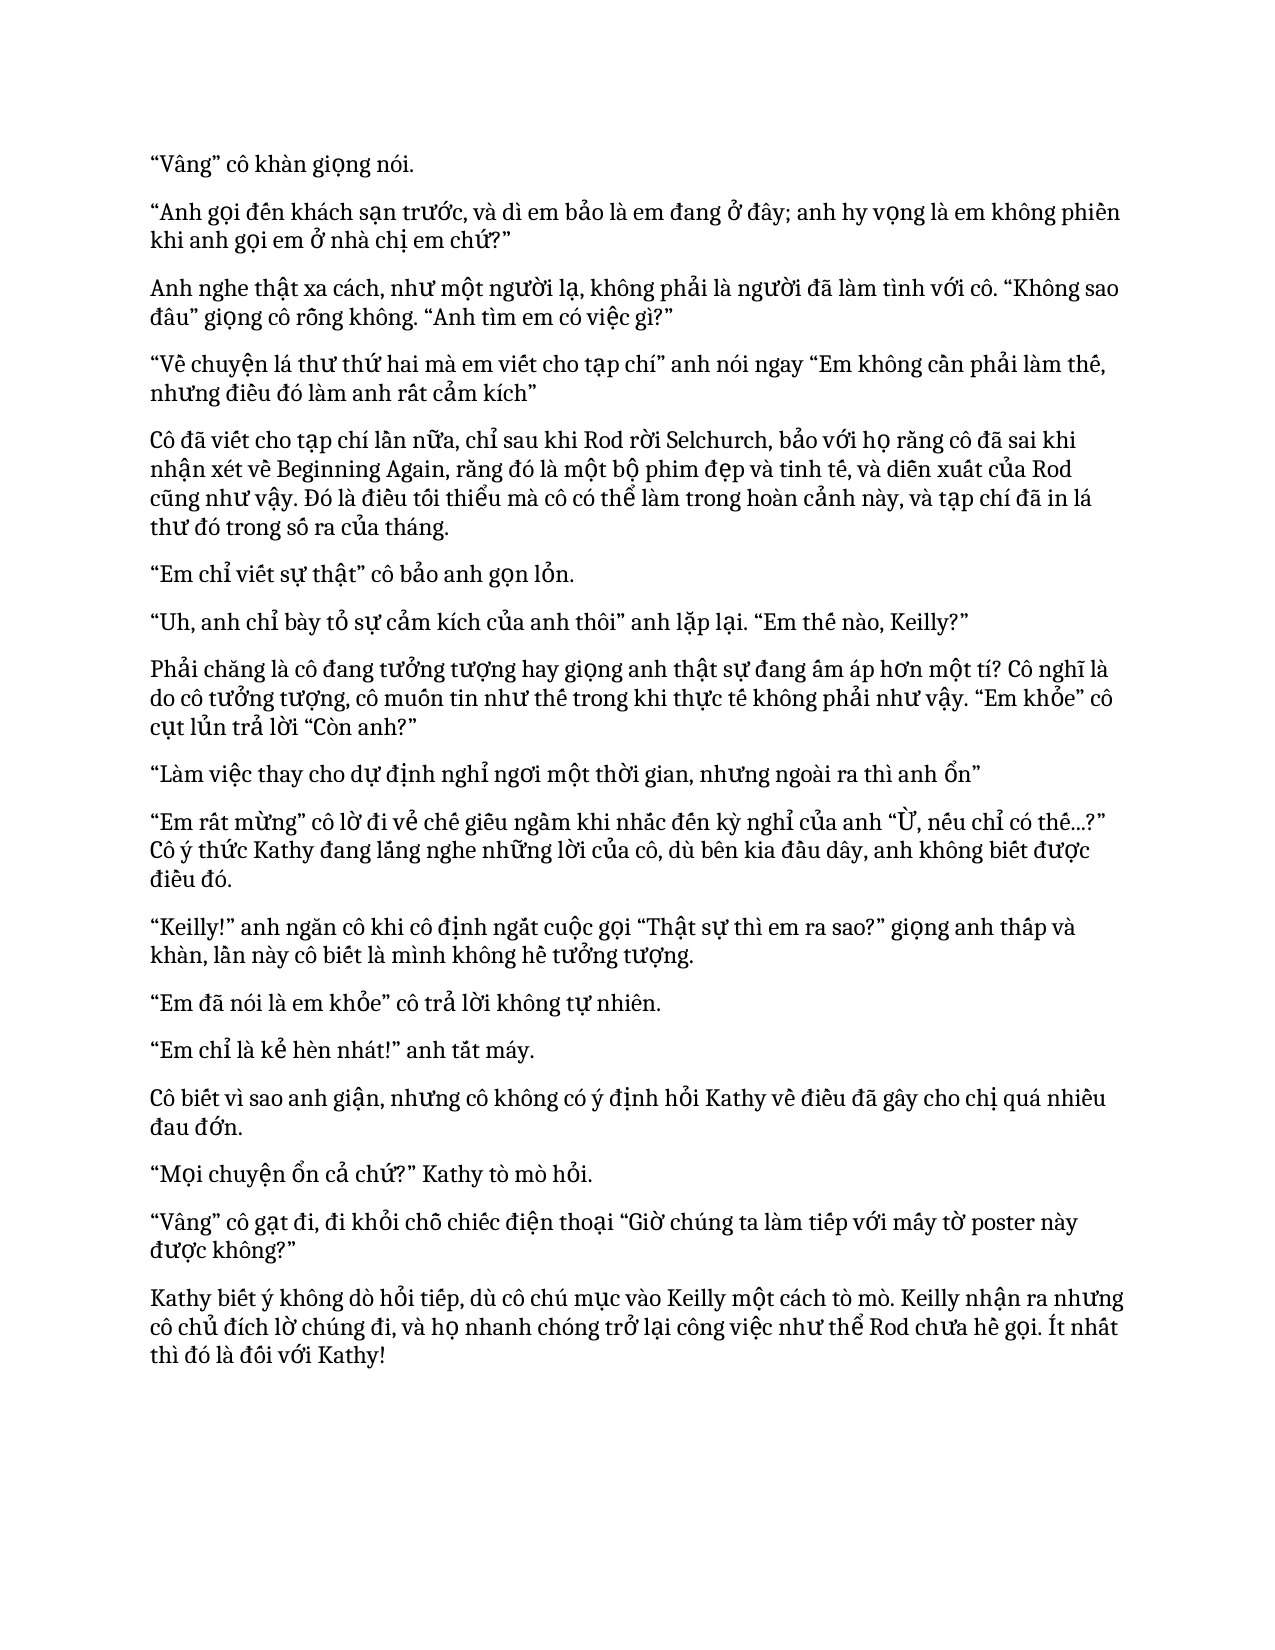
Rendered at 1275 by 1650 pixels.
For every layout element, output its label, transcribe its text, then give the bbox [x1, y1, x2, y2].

text “Em đã nói là em khỏe” cô trả lời không tự nhiên. [150, 989, 1125, 1017]
text Anh nghe thật xa cách, như một người lạ, không phải là người đã làm tình với cô. “Không sao đâu” giọng cô rỗng không. “Anh tìm em có việc gì?” [150, 274, 1125, 331]
text Cô đã viết cho tạp chí lần nữa, chỉ sau khi Rod rời Selchurch, bảo với họ rằng cô đã sai khi nhận xét về Beginning Again, rằng đó là một bộ phim đẹp và tinh tế, và diễn xuất của Rod cũng như vậy. Đó là điều tối thiểu mà cô có thể làm trong hoàn cảnh này, và tạp chí đã in lá thư đó trong số ra của tháng. [150, 426, 1125, 541]
text “Em rất mừng” cô lờ đi vẻ chế giễu ngầm khi nhắc đến kỳ nghỉ của anh “Ừ, nếu chỉ có thế...?” Cô ý thức Kathy đang lắng nghe những lời của cô, dù bên kia đầu dây, anh không biết được điều đó. [150, 807, 1125, 894]
text “Về chuyện lá thư thứ hai mà em viết cho tạp chí” anh nói ngay “Em không cần phải làm thế, nhưng điều đó làm anh rất cảm kích” [150, 350, 1125, 407]
text Kathy biết ý không dò hỏi tiếp, dù cô chú mục vào Keilly một cách tò mò. Keilly nhận ra nhưng cô chủ đích lờ chúng đi, và họ nhanh chóng trở lại công việc như thể Rod chưa hề gọi. Ít nhất thì đó là đối với Kathy! [150, 1284, 1125, 1427]
text “Em chỉ viết sự thật” cô bảo anh gọn lỏn. [150, 560, 1125, 589]
text “Mọi chuyện ổn cả chứ?” Kathy tò mò hỏi. [150, 1160, 1125, 1189]
text Cô biết vì sao anh giận, nhưng cô không có ý định hỏi Kathy về điều đã gây cho chị quá nhiều đau đớn. [150, 1084, 1125, 1141]
text “Làm việc thay cho dự định nghỉ ngơi một thời gian, nhưng ngoài ra thì anh ổn” [150, 760, 1125, 789]
text “Vâng” cô khàn giọng nói. [150, 150, 1125, 179]
text “Uh, anh chỉ bày tỏ sự cảm kích của anh thôi” anh lặp lại. “Em thế nào, Keilly?” [150, 607, 1125, 636]
text Phải chăng là cô đang tưởng tượng hay giọng anh thật sự đang ấm áp hơn một tí? Cô nghĩ là do cô tưởng tượng, cô muốn tin như thế trong khi thực tế không phải như vậy. “Em khỏe” cô cụt lủn trả lời “Còn anh?” [150, 655, 1125, 741]
text “Em chỉ là kẻ hèn nhát!” anh tắt máy. [150, 1036, 1125, 1065]
text “Keilly!” anh ngăn cô khi cô định ngắt cuộc gọi “Thật sự thì em ra sao?” giọng anh thấp và khàn, lần này cô biết là mình không hề tưởng tượng. [150, 912, 1125, 970]
text “Anh gọi đến khách sạn trước, và dì em bảo là em đang ở đây; anh hy vọng là em không phiền khi anh gọi em ở nhà chị em chứ?” [150, 197, 1125, 255]
text “Vâng” cô gạt đi, đi khỏi chỗ chiếc điện thoại “Giờ chúng ta làm tiếp với mấy tờ poster này được không?” [150, 1207, 1125, 1265]
